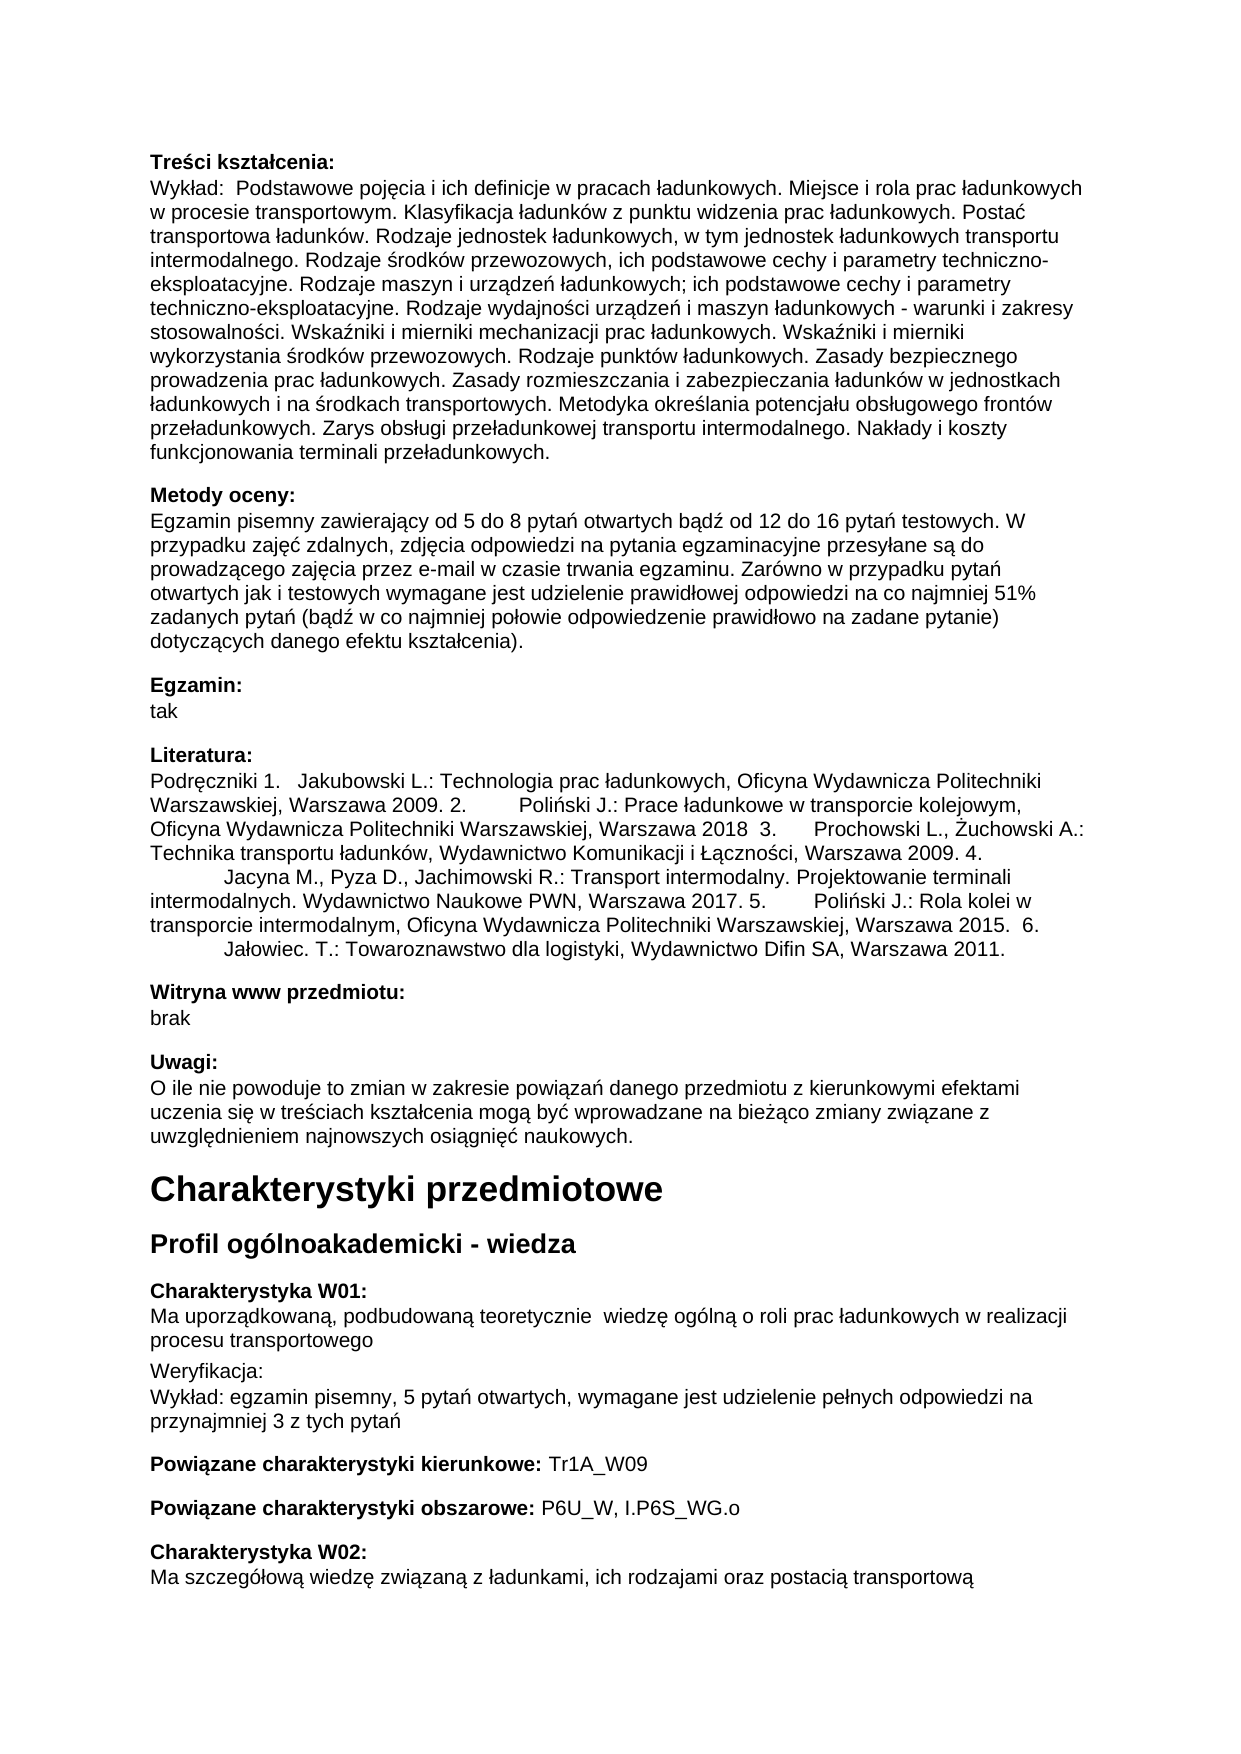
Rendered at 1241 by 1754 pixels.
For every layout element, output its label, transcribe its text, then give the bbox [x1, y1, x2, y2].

text Wykład: egzamin pisemny, 5 pytań otwartych, wymagane jest udzielenie pełnych odpowiedzi na przynajmniej 3 z tych pytań [150, 1384, 1090, 1432]
text brak [150, 1006, 1090, 1030]
text Wykład: Podstawowe pojęcia i ich definicje w pracach ładunkowych. Miejsce i rola prac ładunkowych w procesie transportowym. Klasyfikacja ładunków z punktu widzenia prac ładunkowych. Postać transportowa ładunków. Rodzaje jednostek ładunkowych, w tym jednostek ładunkowych transportu intermodalnego. Rodzaje środków przewozowych, ich podstawowe cechy i parametry techniczno-eksploatacyjne. Rodzaje maszyn i urządzeń ładunkowych; ich podstawowe cechy i parametry techniczno-eksploatacyjne. Rodzaje wydajności urządzeń i maszyn ładunkowych - warunki i zakresy stosowalności. Wskaźniki i mierniki mechanizacji prac ładunkowych. Wskaźniki i mierniki wykorzystania środków przewozowych. Rodzaje punktów ładunkowych. Zasady bezpiecznego prowadzenia prac ładunkowych. Zasady rozmieszczania i zabezpieczania ładunków w jednostkach ładunkowych i na środkach transportowych. Metodyka określania potencjału obsługowego frontów przeładunkowych. Zarys obsługi przeładunkowej transportu intermodalnego. Nakłady i koszty funkcjonowania terminali przeładunkowych. [150, 176, 1090, 463]
text Ma uporządkowaną, podbudowaną teoretycznie wiedzę ogólną o roli prac ładunkowych w realizacji procesu transportowego [150, 1304, 1090, 1352]
text Egzamin pisemny zawierający od 5 do 8 pytań otwartych bądź od 12 do 16 pytań testowych. W przypadku zajęć zdalnych, zdjęcia odpowiedzi na pytania egzaminacyjne przesyłane są do prowadzącego zajęcia przez e-mail w czasie trwania egzaminu. Zarówno w przypadku pytań otwartych jak i testowych wymagane jest udzielenie prawidłowej odpowiedzi na co najmniej 51% zadanych pytań (bądź w co najmniej połowie odpowiedzenie prawidłowo na zadane pytanie) dotyczących danego efektu kształcenia). [150, 509, 1090, 653]
text Witryna www przedmiotu: [150, 980, 1090, 1004]
text Powiązane charakterystyki obszarowe: P6U_W, I.P6S_WG.o [150, 1496, 1090, 1520]
text Charakterystyka W01: [150, 1279, 1090, 1303]
text Weryfikacja: [150, 1358, 1090, 1382]
text Charakterystyka W02: [150, 1540, 1090, 1564]
text Podręczniki 1. Jakubowski L.: Technologia prac ładunkowych, Oficyna Wydawnicza Politechniki Warszawskiej, Warszawa 2009. 2. Poliński J.: Prace ładunkowe w transporcie kolejowym, Oficyna Wydawnicza Politechniki Warszawskiej, Warszawa 2018 3. Prochowski L., Żuchowski A.: Technika transportu ładunków, Wydawnictwo Komunikacji i Łączności, Warszawa 2009. 4. Jacyna M., Pyza D., Jachimowski R.: Transport intermodalny. Projektowanie terminali intermodalnych. Wydawnictwo Naukowe PWN, Warszawa 2017. 5. Poliński J.: Rola kolei w transporcie intermodalnym, Oficyna Wydawnicza Politechniki Warszawskiej, Warszawa 2015. 6. Jałowiec. T.: Towaroznawstwo dla logistyki, Wydawnictwo Difin SA, Warszawa 2011. [150, 769, 1090, 960]
text Treści kształcenia: [150, 150, 1090, 174]
text Literatura: [150, 743, 1090, 767]
text Powiązane charakterystyki kierunkowe: Tr1A_W09 [150, 1452, 1090, 1476]
text Uwagi: [150, 1050, 1090, 1074]
subtitle Profil ogólnoakademicki - wiedza [150, 1228, 1090, 1259]
text Egzamin: [150, 673, 1090, 697]
text tak [150, 699, 1090, 723]
text Ma szczegółową wiedzę związaną z ładunkami, ich rodzajami oraz postacią transportową [150, 1565, 1090, 1589]
subtitle Charakterystyki przedmiotowe [150, 1168, 1090, 1208]
text O ile nie powoduje to zmian w zakresie powiązań danego przedmiotu z kierunkowymi efektami uczenia się w treściach kształcenia mogą być wprowadzane na bieżąco zmiany związane z uwzględnieniem najnowszych osiągnięć naukowych. [150, 1076, 1090, 1148]
text Metody oceny: [150, 483, 1090, 507]
